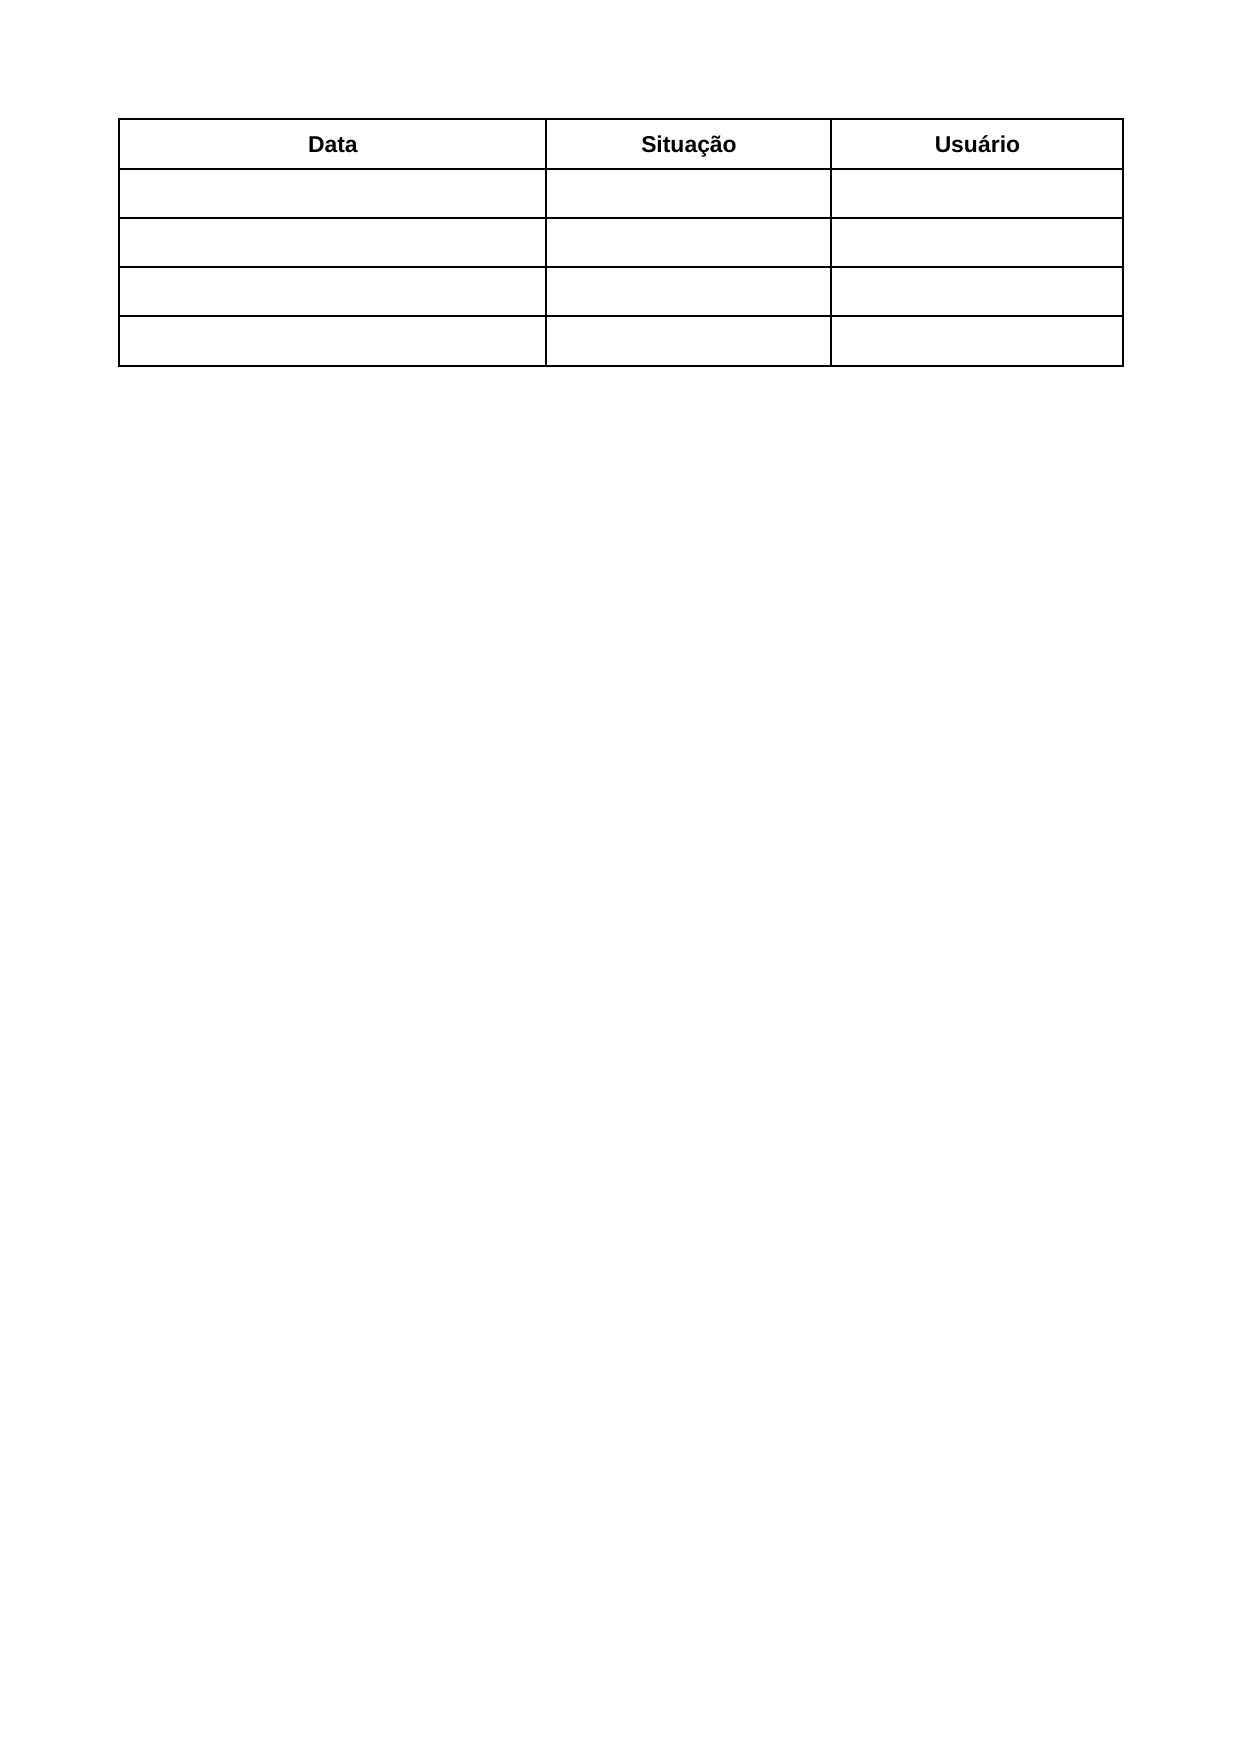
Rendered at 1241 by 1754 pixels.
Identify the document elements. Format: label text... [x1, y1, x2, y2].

table_cell [832, 317, 1122, 364]
table_cell Usuário [832, 120, 1122, 167]
table_cell [120, 268, 545, 315]
table_cell [547, 317, 830, 364]
table_cell [120, 170, 545, 217]
table_cell [547, 268, 830, 315]
table_cell [120, 317, 545, 364]
table_cell Data [120, 120, 545, 167]
table_cell [832, 219, 1122, 266]
table_cell [547, 170, 830, 217]
table_cell [832, 268, 1122, 315]
table_cell [832, 170, 1122, 217]
table_cell Situação [547, 120, 830, 167]
table_cell [547, 219, 830, 266]
table_cell [120, 219, 545, 266]
